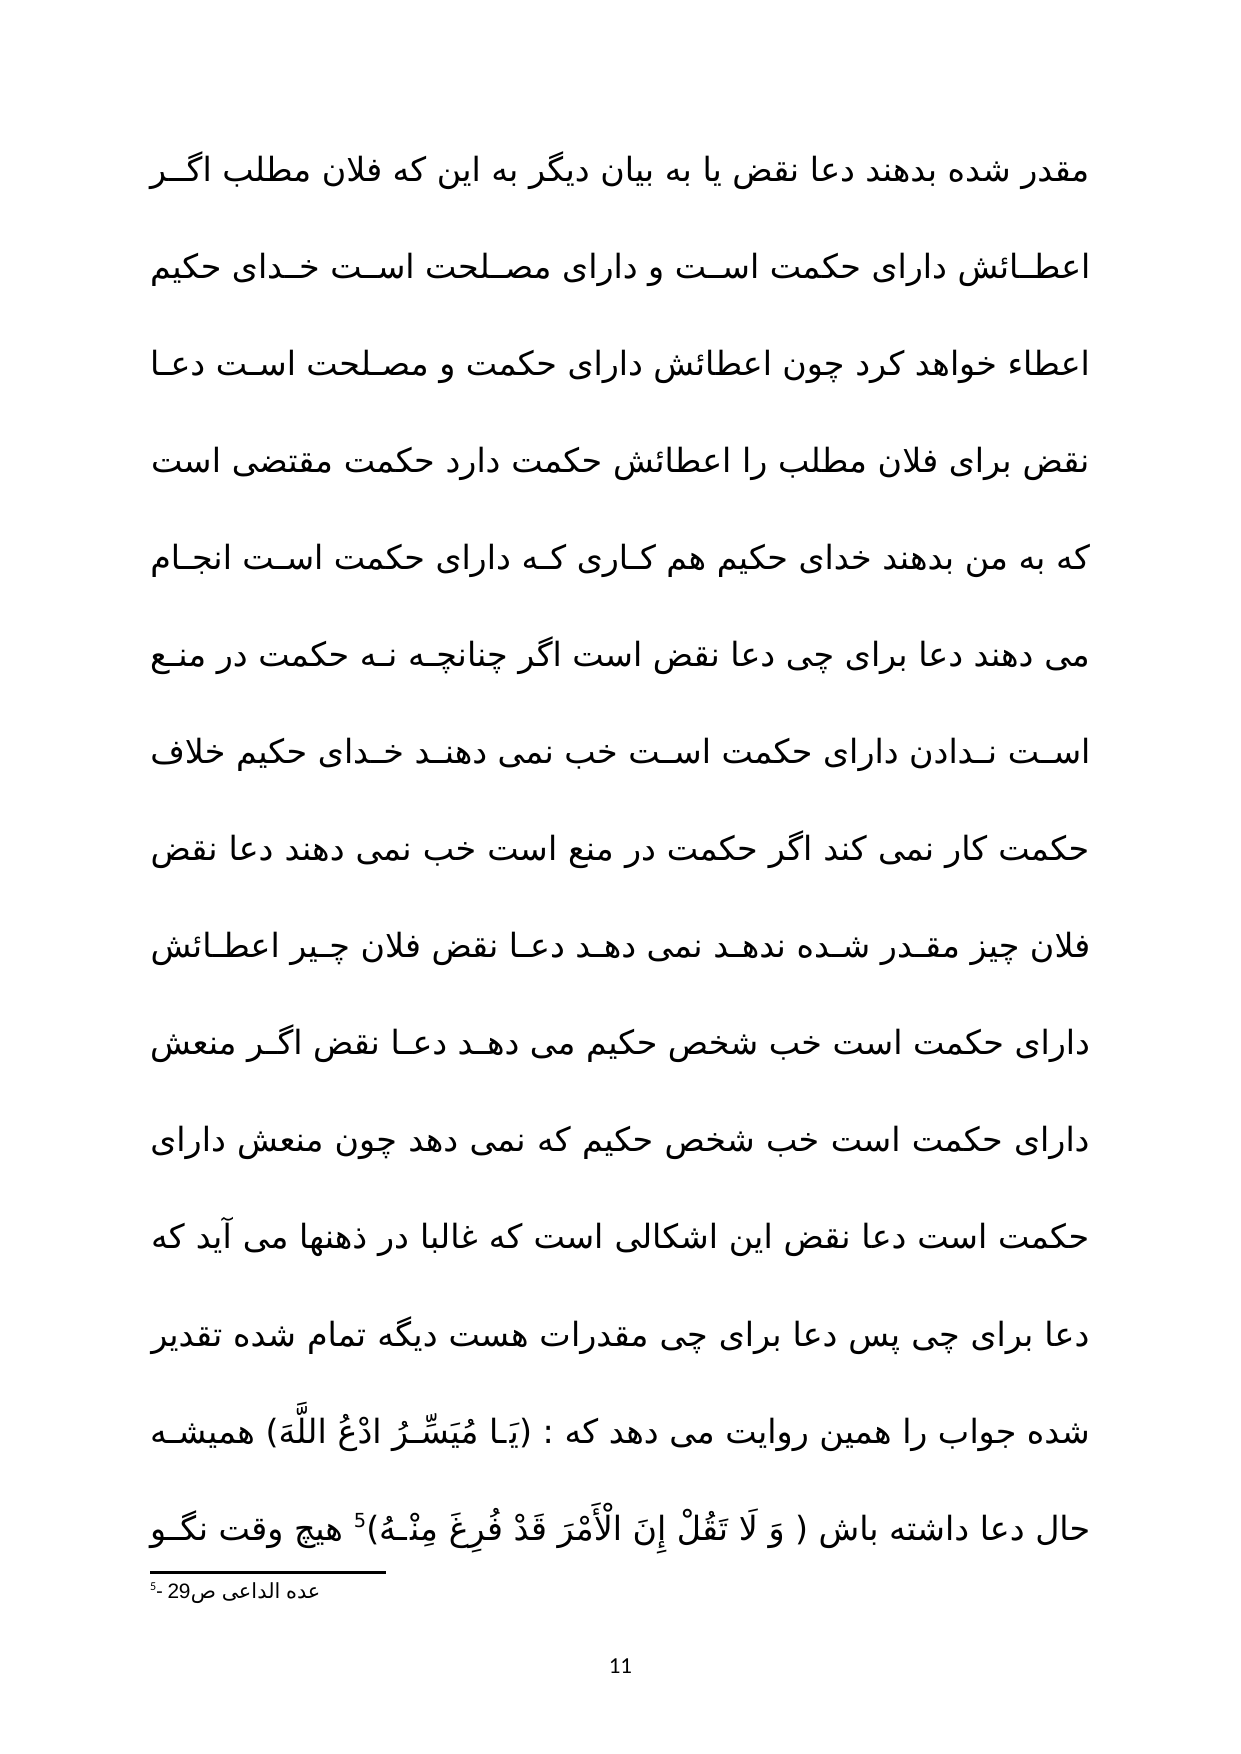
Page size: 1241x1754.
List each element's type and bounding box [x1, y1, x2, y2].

text [150, 150, 1090, 1548]
